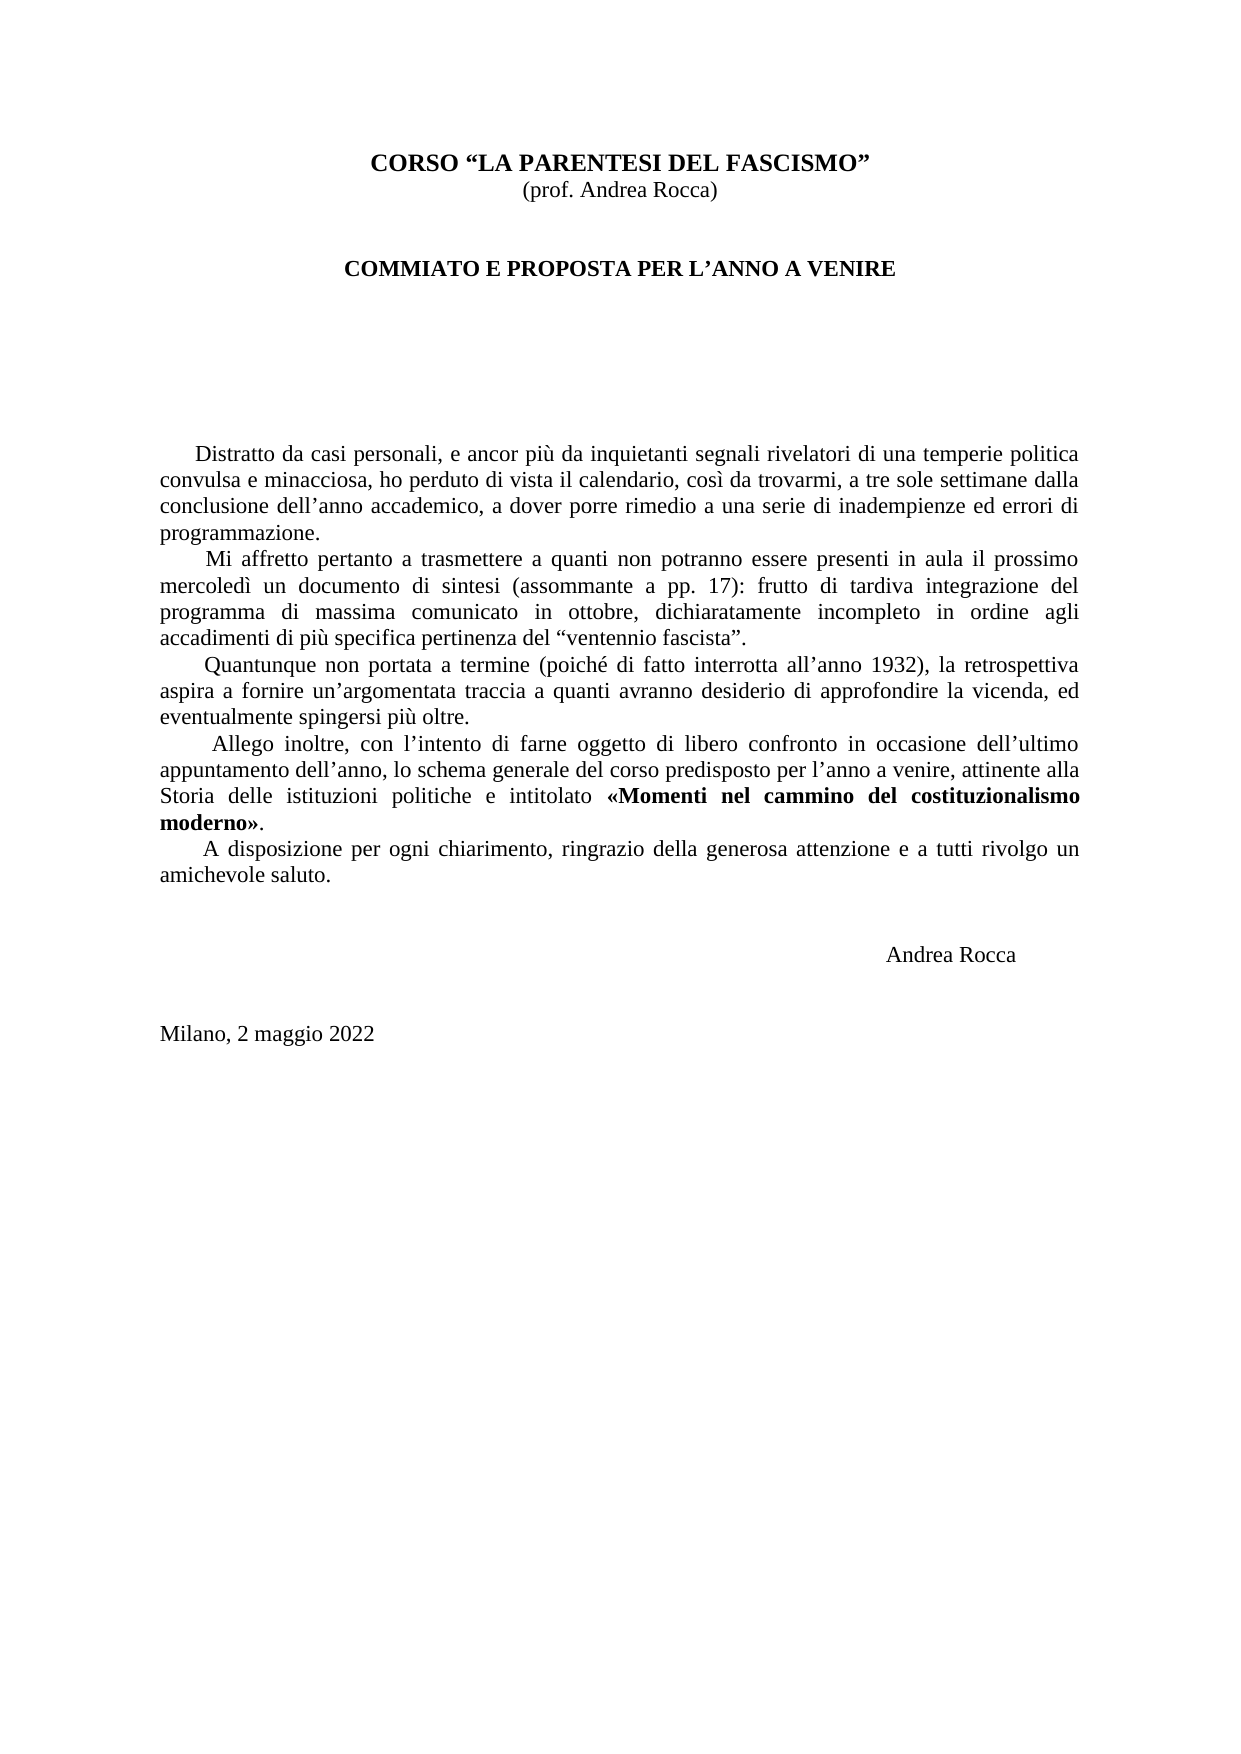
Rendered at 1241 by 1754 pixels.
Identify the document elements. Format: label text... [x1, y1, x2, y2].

text COMMIATO E PROPOSTA PER L’ANNO A VENIRE [159, 255, 1081, 282]
text Andrea Rocca [159, 941, 1081, 967]
text Milano, 2 maggio 2022 [159, 1020, 1081, 1046]
text Quantunque non portata a termine (poiché di fatto interrotta all’anno 1932), la retrospettiva aspira a fornire un’argomentata traccia a quanti avranno desiderio di approfondire la vicenda, ed eventualmente spingersi più oltre. [159, 651, 1081, 730]
text (prof. Andrea Rocca) [159, 176, 1081, 203]
text Allego inoltre, con l’intento di farne oggetto di libero confronto in occasione dell’ultimo appuntamento dell’anno, lo schema generale del corso predisposto per l’anno a venire, attinente alla Storia delle istituzioni politiche e intitolato «Momenti nel cammino del costituzionalismo moderno». [159, 730, 1081, 835]
text CORSO “LA PARENTESI DEL FASCISMO” [159, 148, 1081, 176]
text A disposizione per ogni chiarimento, ringrazio della generosa attenzione e a tutti rivolgo un amichevole saluto. [159, 835, 1081, 888]
text Distratto da casi personali, e ancor più da inquietanti segnali rivelatori di una temperie politica convulsa e minacciosa, ho perduto di vista il calendario, così da trovarmi, a tre sole settimane dalla conclusione dell’anno accademico, a dover porre rimedio a una serie di inadempienze ed errori di programmazione. [159, 440, 1081, 545]
text Mi affretto pertanto a trasmettere a quanti non potranno essere presenti in aula il prossimo mercoledì un documento di sintesi (assommante a pp. 17): frutto di tardiva integrazione del programma di massima comunicato in ottobre, dichiaratamente incompleto in ordine agli accadimenti di più specifica pertinenza del “ventennio fascista”. [159, 545, 1081, 651]
